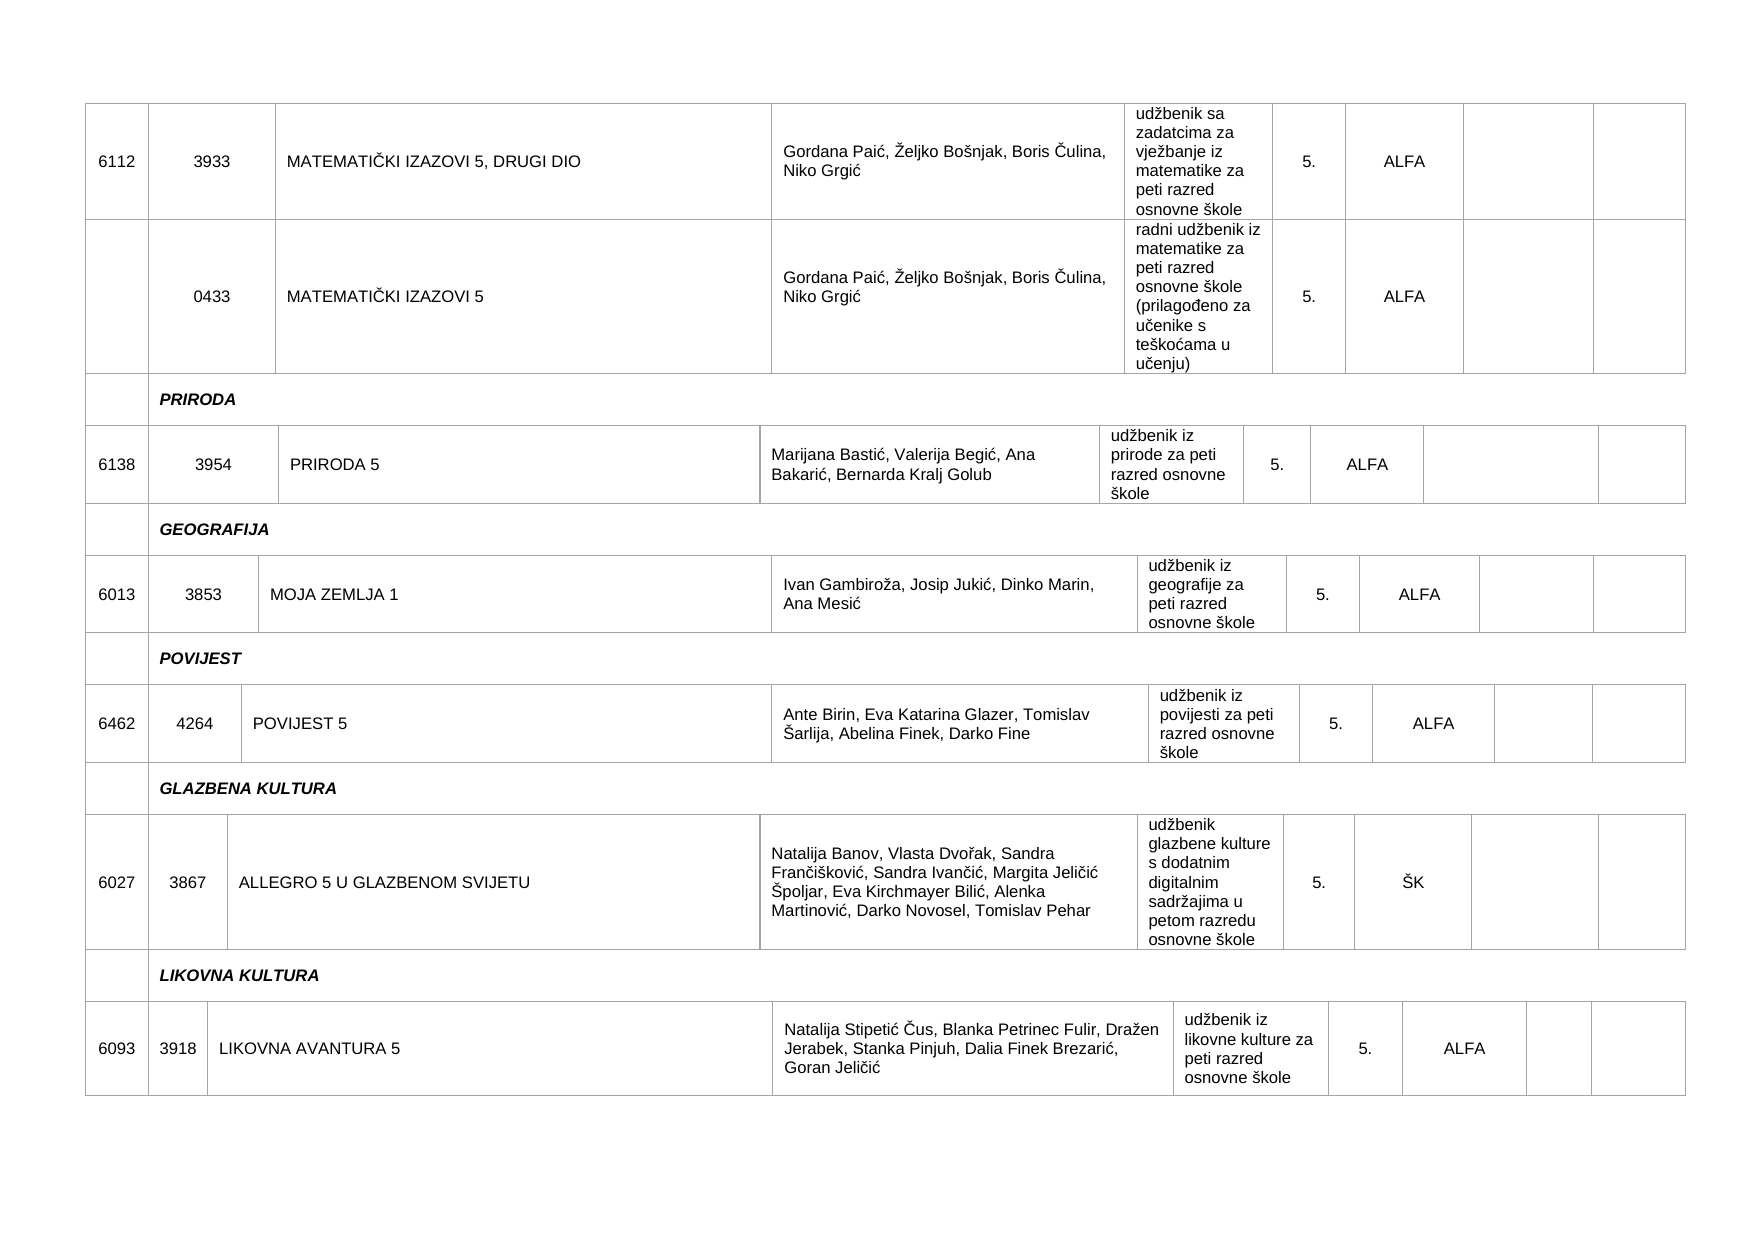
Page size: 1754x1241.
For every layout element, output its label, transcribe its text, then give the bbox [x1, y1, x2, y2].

table_cell 6462 [86, 685, 148, 762]
table_cell 5. [1273, 220, 1345, 373]
table_cell 5. [1287, 556, 1359, 632]
table_cell udžbenik iz povijesti za peti razred osnovne škole [1149, 685, 1299, 762]
table_cell [1599, 426, 1685, 503]
table_cell 5. [1284, 815, 1354, 949]
table_cell 5. [1329, 1002, 1402, 1095]
table_cell MATEMATIČKI IZAZOVI 5 [276, 220, 771, 373]
table_cell 6138 [86, 426, 148, 503]
table_cell Ivan Gambiroža, Josip Jukić, Dinko Marin, Ana Mesić [772, 556, 1137, 632]
table_cell [86, 950, 148, 1001]
table_cell ŠK [1355, 815, 1471, 949]
table_cell [1594, 104, 1685, 218]
table_cell PRIRODA [149, 374, 1685, 425]
table_cell [1464, 220, 1593, 373]
table_cell 6093 [86, 1002, 148, 1095]
table_cell udžbenik iz likovne kulture za peti razred osnovne škole [1174, 1002, 1328, 1095]
table_cell GLAZBENA KULTURA [149, 763, 1685, 814]
table_cell POVIJEST 5 [242, 685, 771, 762]
table_cell 5. [1273, 104, 1345, 218]
table_cell udžbenik iz geografije za peti razred osnovne škole [1138, 556, 1286, 632]
table_cell ALLEGRO 5 U GLAZBENOM SVIJETU [228, 815, 759, 949]
table_cell ALFA [1403, 1002, 1526, 1095]
table_cell POVIJEST [149, 633, 1685, 684]
table_cell ALFA [1346, 220, 1463, 373]
table_cell Natalija Banov, Vlasta Dvořak, Sandra Frančišković, Sandra Ivančić, Margita Jeličić Špoljar, Eva Kirchmayer Bilić, Alenka Martinović, Darko Novosel, Tomislav Pehar [761, 815, 1137, 949]
table_cell ALFA [1346, 104, 1463, 218]
table_cell 3954 [149, 426, 278, 503]
table_cell [1594, 220, 1685, 373]
table_cell GEOGRAFIJA [149, 504, 1685, 554]
table_cell 5. [1244, 426, 1310, 503]
table_cell [86, 220, 148, 373]
table_cell 3867 [149, 815, 227, 949]
table_cell udžbenik iz prirode za peti razred osnovne škole [1100, 426, 1243, 503]
table_cell [86, 633, 148, 684]
table_cell 6027 [86, 815, 148, 949]
table_cell 3918 [149, 1002, 207, 1095]
table_cell ALFA [1373, 685, 1494, 762]
table_cell [86, 374, 148, 425]
table_cell ALFA [1311, 426, 1423, 503]
table_cell 5. [1300, 685, 1372, 762]
table_cell [1593, 685, 1685, 762]
table_cell [1599, 815, 1685, 949]
table_cell Gordana Paić, Željko Bošnjak, Boris Čulina, Niko Grgić [772, 220, 1124, 373]
table_cell radni udžbenik iz matematike za peti razred osnovne škole (prilagođeno za učenike s teškoćama u učenju) [1125, 220, 1272, 373]
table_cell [772, 104, 1124, 218]
table_cell [1495, 685, 1592, 762]
table_cell [86, 504, 148, 554]
table_cell [1527, 1002, 1591, 1095]
table_cell 4264 [149, 685, 241, 762]
table_cell 0433 [149, 220, 275, 373]
table_cell [1592, 1002, 1685, 1095]
table_cell Marijana Bastić, Valerija Begić, Ana Bakarić, Bernarda Kralj Golub [761, 426, 1099, 503]
table_cell 6112 [86, 104, 148, 218]
table_cell udžbenik glazbene kulture s dodatnim digitalnim sadržajima u petom razredu osnovne škole [1138, 815, 1283, 949]
table_cell [1464, 104, 1593, 218]
table_cell MATEMATIČKI IZAZOVI 5, DRUGI DIO [276, 104, 771, 218]
table_cell 6013 [86, 556, 148, 632]
table_cell Ante Birin, Eva Katarina Glazer, Tomislav Šarlija, Abelina Finek, Darko Fine [772, 685, 1148, 762]
table_cell LIKOVNA AVANTURA 5 [208, 1002, 772, 1095]
table_cell PRIRODA 5 [279, 426, 759, 503]
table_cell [1125, 104, 1272, 218]
table_cell [1594, 556, 1685, 632]
table_cell LIKOVNA KULTURA [149, 950, 1685, 1001]
table_cell 3853 [149, 556, 258, 632]
table_cell [86, 763, 148, 814]
table_cell ALFA [1360, 556, 1479, 632]
table_cell [1472, 815, 1598, 949]
table_cell [1424, 426, 1598, 503]
table_cell Natalija Stipetić Čus, Blanka Petrinec Fulir, Dražen Jerabek, Stanka Pinjuh, Dalia Finek Brezarić, Goran Jeličić [773, 1002, 1173, 1095]
table_cell 3933 [149, 104, 275, 218]
table_cell [1480, 556, 1593, 632]
table_cell MOJA ZEMLJA 1 [259, 556, 771, 632]
